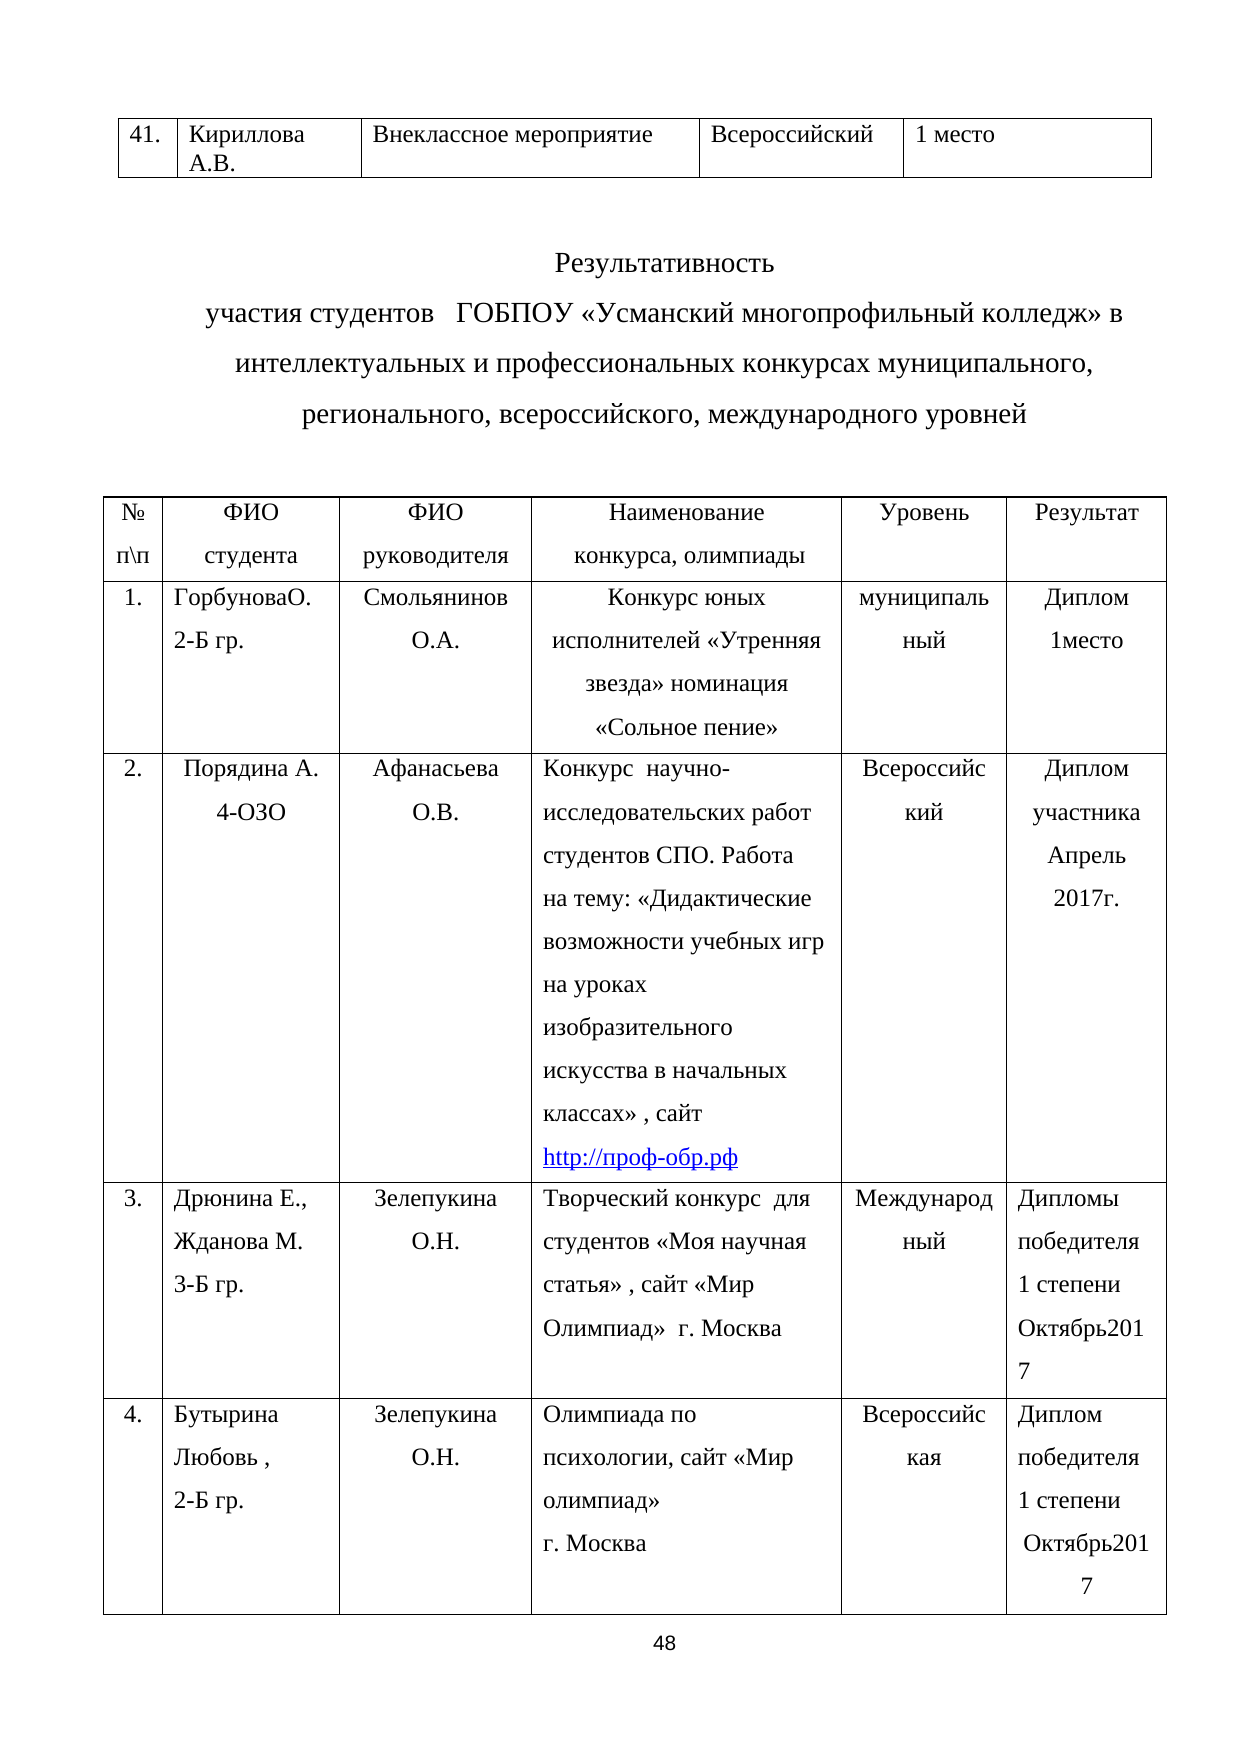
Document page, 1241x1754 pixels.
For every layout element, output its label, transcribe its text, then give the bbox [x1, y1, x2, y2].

table_header ФИО студента [163, 498, 339, 581]
table_header Наименование конкурса, олимпиады [532, 498, 841, 581]
table_header Результат [1007, 498, 1166, 581]
table_cell 2. [104, 754, 162, 1182]
table_cell Конкурс научно-исследовательских работ студентов СПО. Работа на тему: «Дидактические возможности учебных игр на уроках изобразительного искусства в начальных классах» , сайт http://проф-обр.рф [532, 754, 841, 1182]
table_header № п\п [104, 498, 162, 581]
table_cell Творческий конкурс для студентов «Моя научная статья» , сайт «Мир Олимпиад» г. Москва [532, 1183, 841, 1398]
table_cell Бутырина Любовь , 2-Б гр. [163, 1399, 339, 1614]
table_cell Всероссийский [700, 119, 903, 177]
table_cell Внеклассное мероприятие [362, 119, 699, 177]
table_cell Диплом 1место [1007, 582, 1166, 752]
table_cell 41. [119, 119, 177, 177]
table_cell Зелепукина О.Н. [340, 1399, 531, 1614]
table_cell 1. [104, 582, 162, 752]
table_cell Кириллова А.В. [178, 119, 361, 177]
table_cell Олимпиада по психологии, сайт «Мир олимпиад» г. Москва [532, 1399, 841, 1614]
table_cell 1 место [904, 119, 1151, 177]
table_cell Зелепукина О.Н. [340, 1183, 531, 1398]
text участия студентов ГОБПОУ «Усманский многопрофильный колледж» в интеллектуальных и профессиональных конкурсах муниципального, регионального, всероссийского, международного уровней [177, 295, 1152, 429]
table_cell Порядина А. 4-ОЗО [163, 754, 339, 1182]
table_cell Афанасьева О.В. [340, 754, 531, 1182]
table_cell Дипломы победителя 1 степени Октябрь2017 [1007, 1183, 1166, 1398]
table_cell ГорбуноваО. 2-Б гр. [163, 582, 339, 752]
table_header Уровень [842, 498, 1006, 581]
table_cell муниципальный [842, 582, 1006, 752]
table_header ФИО руководителя [340, 498, 531, 581]
table_cell Дрюнина Е., Жданова М. 3-Б гр. [163, 1183, 339, 1398]
table_cell Конкурс юных исполнителей «Утренняя звезда» номинация «Сольное пение» [532, 582, 841, 752]
text Результативность [177, 245, 1152, 278]
table_cell Смольянинов О.А. [340, 582, 531, 752]
table_cell Диплом победителя 1 степени Октябрь2017 [1007, 1399, 1166, 1614]
table_cell Всероссийс кий [842, 754, 1006, 1182]
table_cell 4. [104, 1399, 162, 1614]
table_cell Международный [842, 1183, 1006, 1398]
table_cell Всероссийс кая [842, 1399, 1006, 1614]
table_cell 3. [104, 1183, 162, 1398]
table_cell Диплом участника Апрель 2017г. [1007, 754, 1166, 1182]
